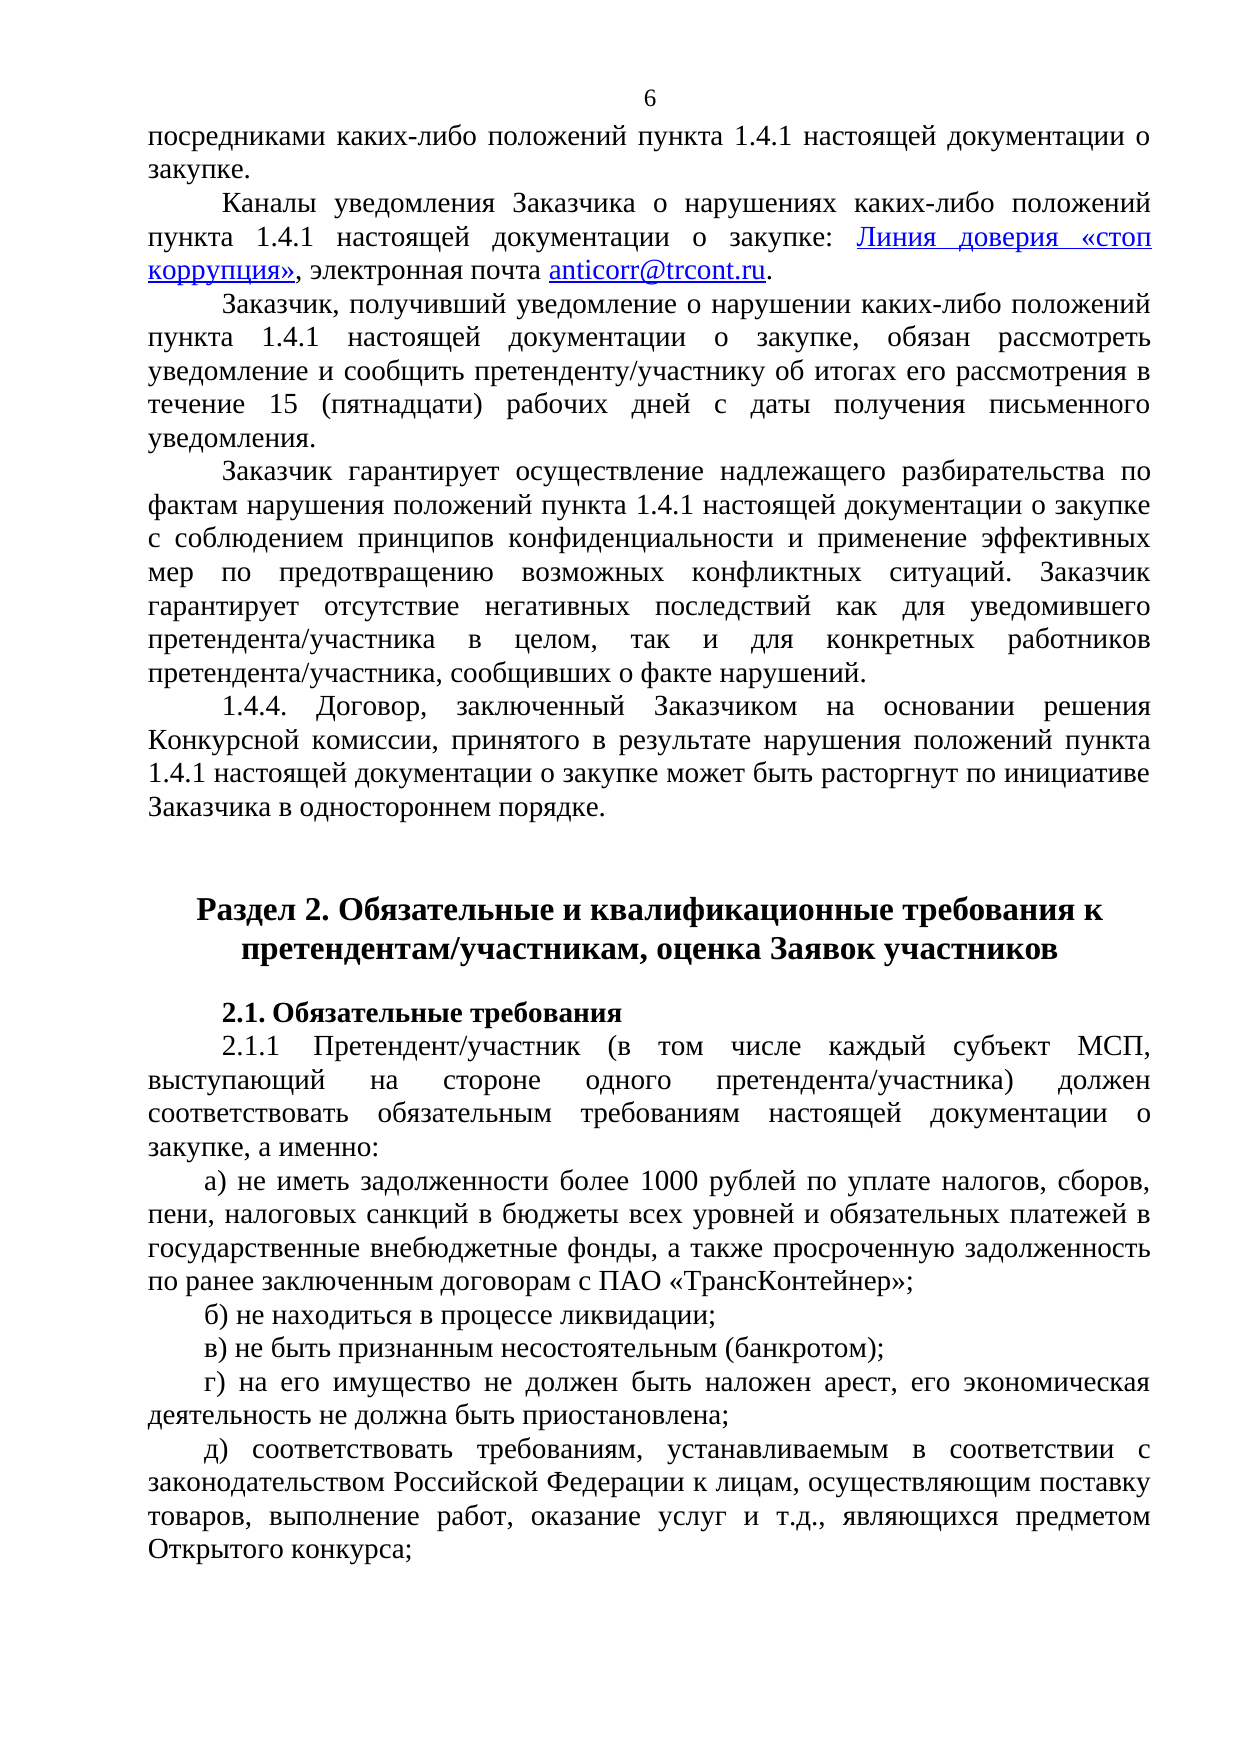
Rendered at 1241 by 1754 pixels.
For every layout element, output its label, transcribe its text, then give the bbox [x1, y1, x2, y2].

text Заказчик, получивший уведомление о нарушении каких-либо положений пункта 1.4.1 настоящей документации о закупке, обязан рассмотреть уведомление и сообщить претенденту/участнику об итогах его рассмотрения в течение 15 (пятнадцати) рабочих дней с даты получения письменного уведомления. [148, 286, 1152, 453]
subtitle Обязательные требования [148, 995, 1152, 1028]
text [148, 118, 1152, 185]
text б) не находиться в процессе ликвидации; [148, 1297, 1152, 1330]
text а) не иметь задолженности более 1000 рублей по уплате налогов, сборов, пени, налоговых санкций в бюджеты всех уровней и обязательных платежей в государственные внебюджетные фонды, а также просроченную задолженность по ранее заключенным договорам с ПАО «ТрансКонтейнер»; [148, 1163, 1152, 1297]
text в) не быть признанным несостоятельным (банкротом); [148, 1330, 1152, 1364]
text Заказчик гарантирует осуществление надлежащего разбирательства по фактам нарушения положений пункта 1.4.1 настоящей документации о закупке с соблюдением принципов конфиденциальности и применение эффективных мер по предотвращению возможных конфликтных ситуаций. Заказчик гарантирует отсутствие негативных последствий как для уведомившего претендента/участника в целом, так и для конкретных работников претендента/участника, сообщивших о факте нарушений. [148, 453, 1152, 688]
text д) соответствовать требованиям, устанавливаемым в соответствии с законодательством Российской Федерации к лицам, осуществляющим поставку товаров, выполнение работ, оказание услуг и т.д., являющихся предметом Открытого конкурса; [148, 1431, 1152, 1565]
text 1.4.4. Договор, заключенный Заказчиком на основании решения Конкурсной комиссии, принятого в результате нарушения положений пункта 1.4.1 настоящей документации о закупке может быть расторгнут по инициативе Заказчика в одностороннем порядке. [148, 688, 1152, 822]
text Каналы уведомления Заказчика о нарушениях каких-либо положений пункта 1.4.1 настоящей документации о закупке: Линия доверия «стоп коррупция», электронная почта anticorr@trcont.ru. [148, 185, 1152, 286]
subtitle Раздел 2. Обязательные и квалификационные требования к претендентам/участникам, оценка Заявок участников [148, 889, 1152, 966]
text г) на его имущество не должен быть наложен арест, его экономическая деятельность не должна быть приостановлена; [148, 1364, 1152, 1431]
list Претендент/участник (в том числе каждый субъект МСП, выступающий на стороне одного претендента/участника) должен соответствовать обязательным требованиям настоящей документации о закупке, а именно: [148, 1028, 1152, 1163]
